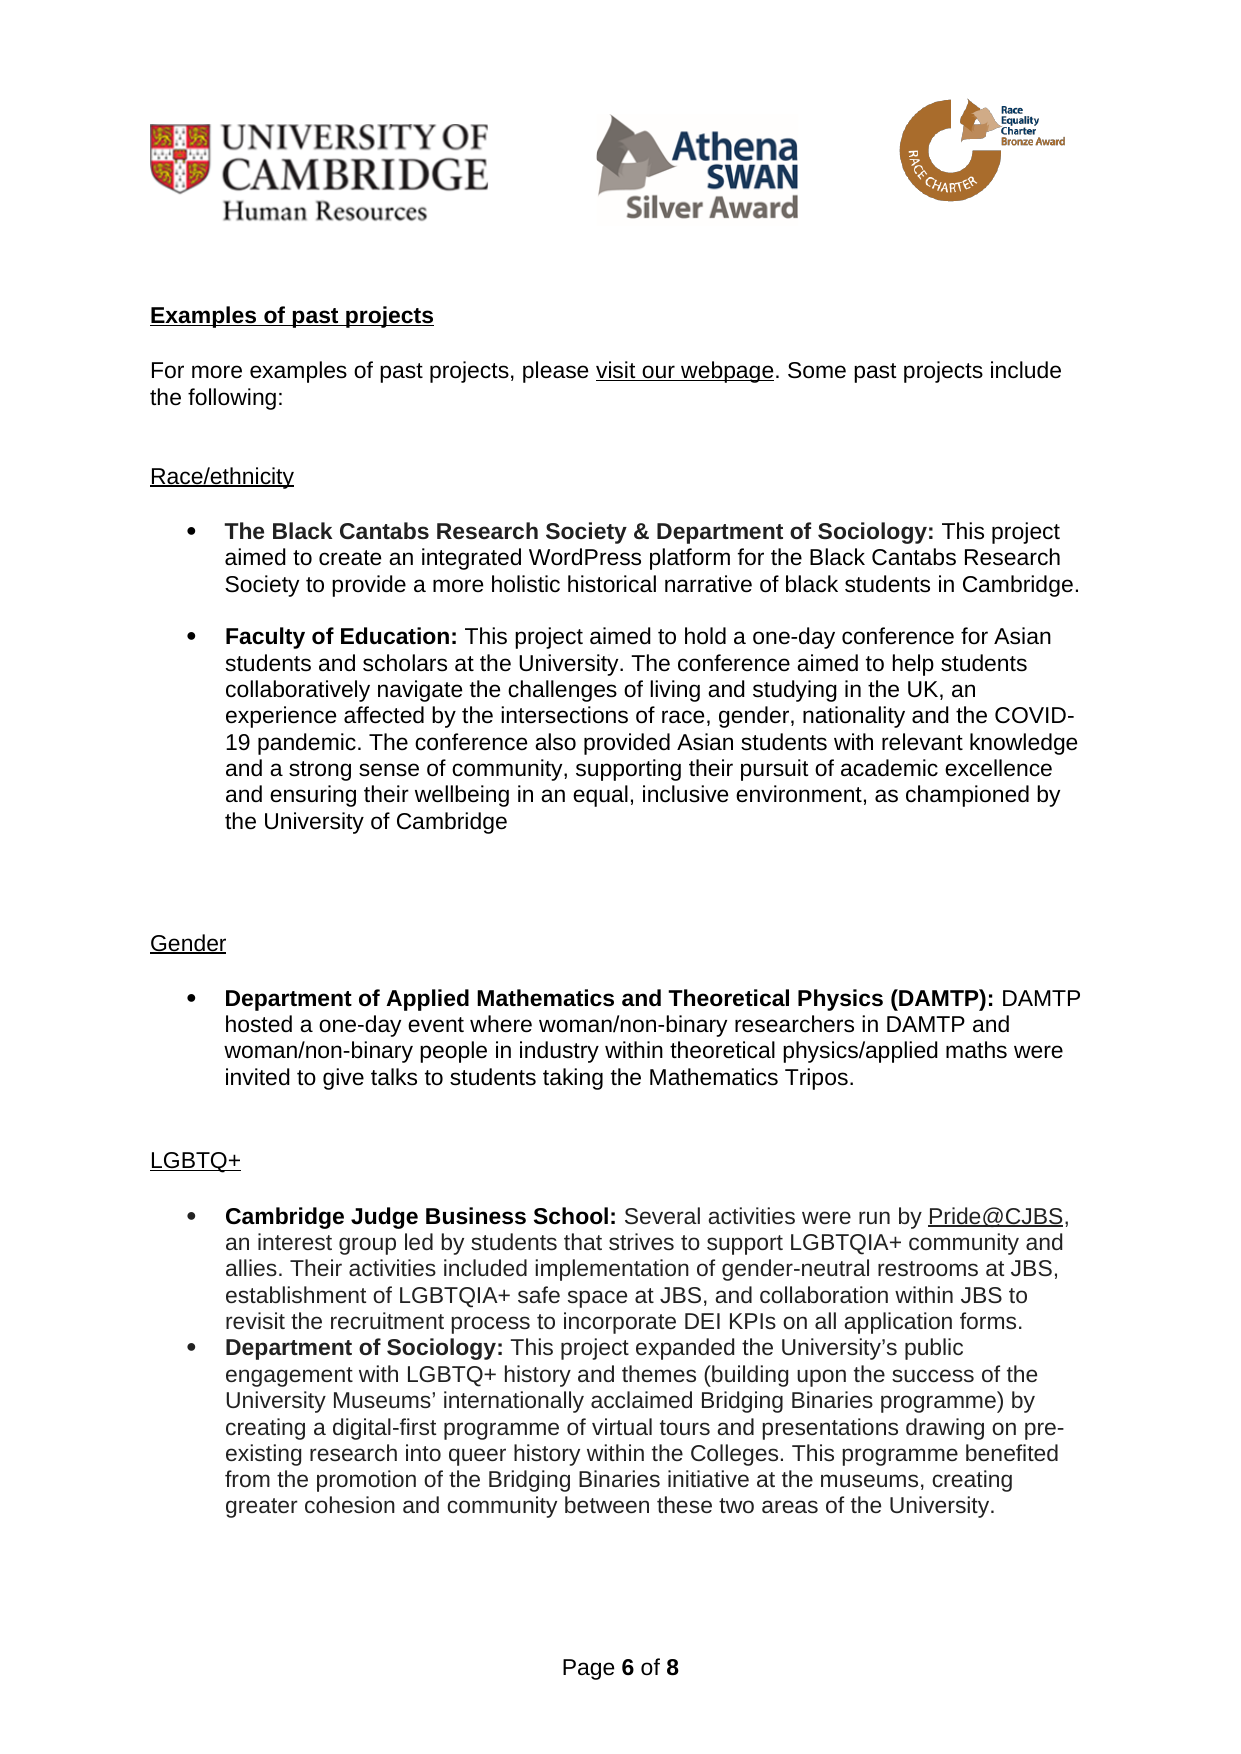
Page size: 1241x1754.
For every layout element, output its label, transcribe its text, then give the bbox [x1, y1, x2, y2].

subtitle Examples of past projects [150, 302, 1090, 328]
picture [150, 124, 489, 226]
list Faculty of Education: This project aimed to hold a one-day conference for Asian students and scholars at the University. The conference aimed to help students collaboratively navigate the challenges of living and studying in the UK, an experience affected by the intersections of race, gender, nationality and the COVID-19 pandemic. The conference also provided Asian students with relevant knowledge and a strong sense of community, supporting their pursuit of academic excellence and ensuring their wellbeing in an equal, inclusive environment, as championed by the University of Cambridge [187, 623, 1090, 834]
list Cambridge Judge Business School: Several activities were run by Pride@CJBS, an interest group led by students that strives to support LGBTQIA+ community and allies. Their activities included implementation of gender-neutral restrooms at JBS, establishment of LGBTQIA+ safe space at JBS, and collaboration within JBS to revisit the recruitment process to incorporate DEI KPIs on all application forms. [187, 1203, 1090, 1334]
subtitle Race/ethnicity [150, 463, 1090, 489]
list Department of Sociology: This project expanded the University’s public engagement with LGBTQ+ history and themes (building upon the success of the University Museums’ internationally acclaimed Bridging Binaries programme) by creating a digital-first programme of virtual tours and presentations drawing on pre-existing research into queer history within the Colleges. This programme benefited from the promotion of the Bridging Binaries initiative at the museums, creating greater cohesion and community between these two areas of the University. [187, 1334, 1090, 1519]
subtitle LGBTQ+ [150, 1147, 1090, 1174]
text For more examples of past projects, please visit our webpage. Some past projects include the following: [150, 357, 1090, 410]
subtitle Gender [150, 929, 1090, 956]
list The Black Cantabs Research Society & Department of Sociology: This project aimed to create an integrated WordPress platform for the Black Cantabs Research Society to provide a more holistic historical narrative of black students in Cambridge. [187, 518, 1090, 597]
picture [596, 114, 799, 226]
list Department of Applied Mathematics and Theoretical Physics (DAMTP): DAMTP hosted a one-day event where woman/non-binary researchers in DAMTP and woman/non-binary people in industry within theoretical physics/applied maths were invited to give talks to students taking the Mathematics Tripos. [187, 984, 1090, 1090]
picture [875, 73, 1090, 226]
